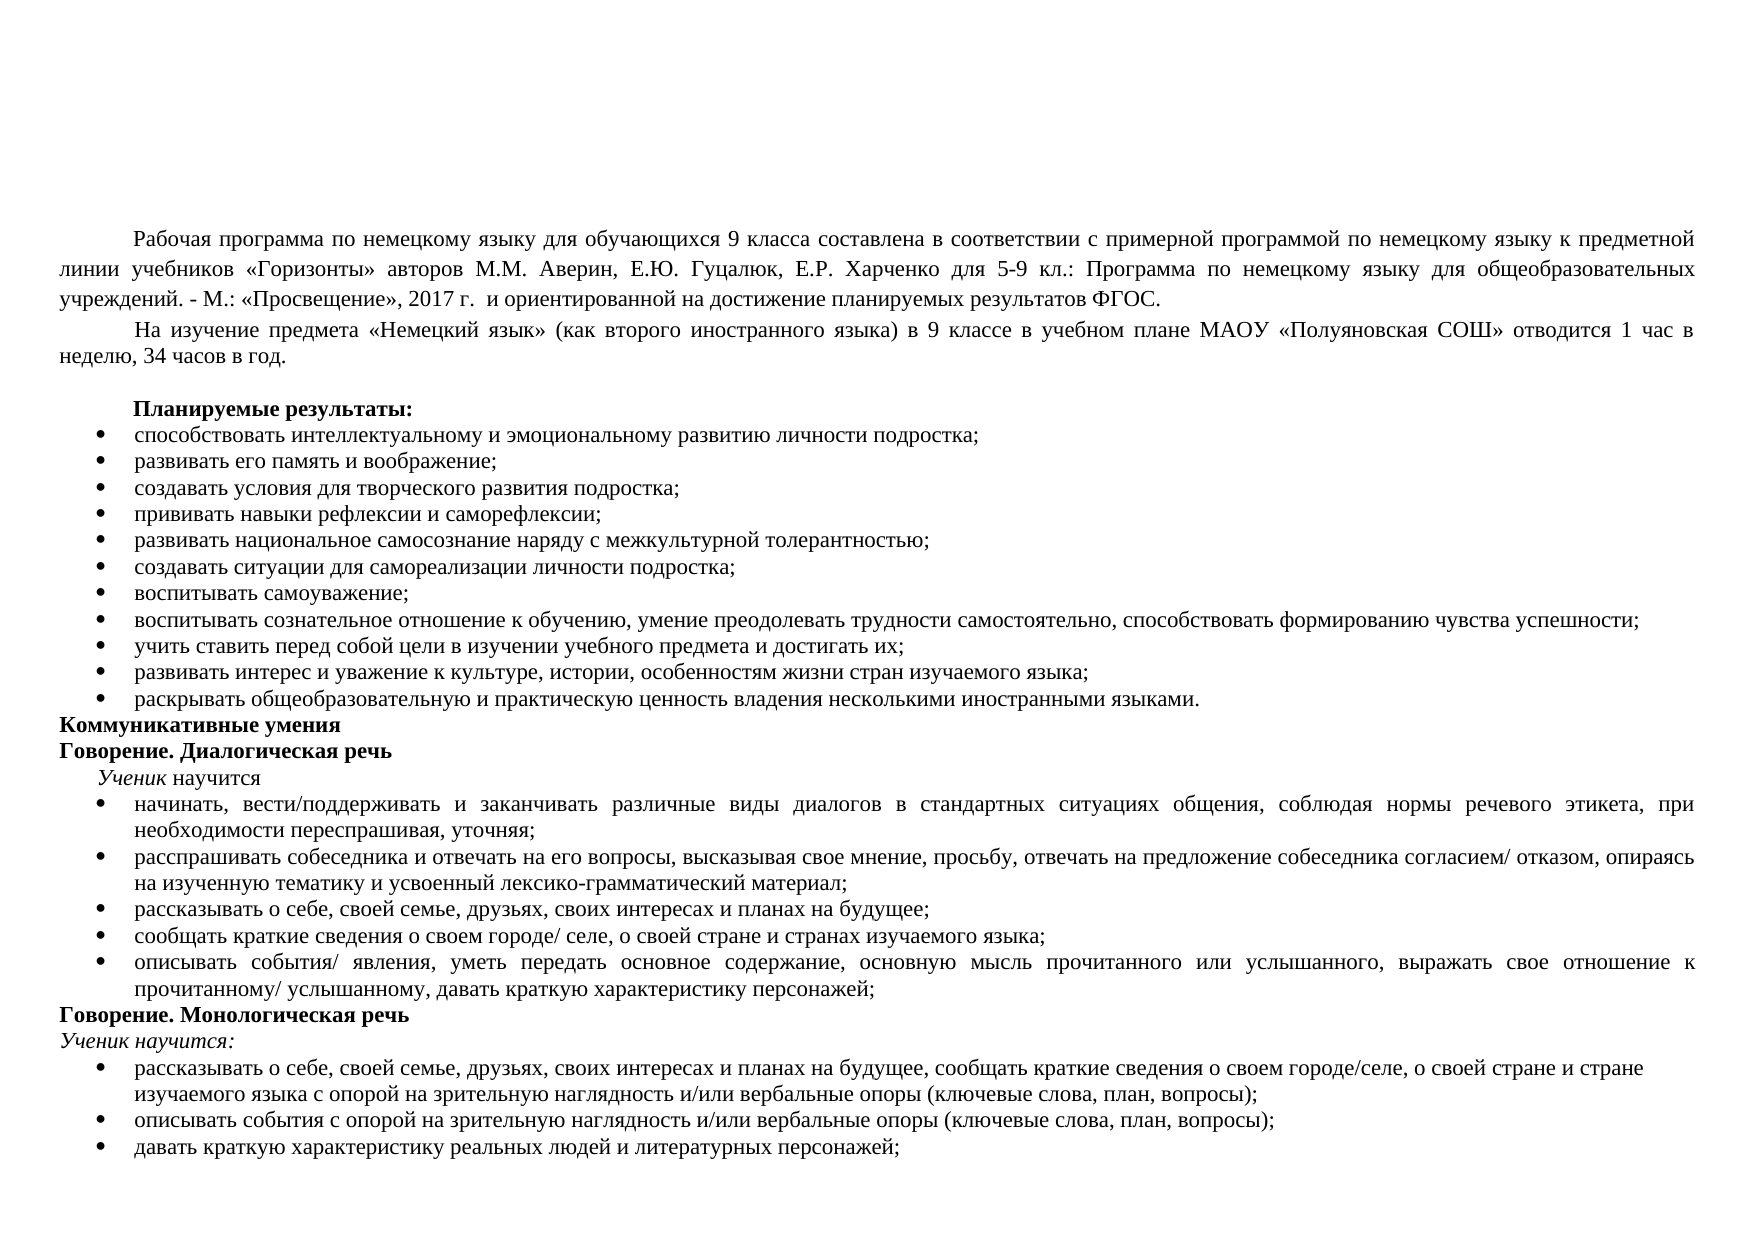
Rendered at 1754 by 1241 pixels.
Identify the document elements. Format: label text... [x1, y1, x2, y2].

list рассказывать о себе, своей семье, друзьях, своих интересах и планах на будущее; [97, 896, 1698, 922]
list давать краткую характеристику реальных людей и литературных персонажей; [97, 1133, 1698, 1159]
list развивать интерес и уважение к культуре, истории, особенностям жизни стран изучаемого языка; [97, 658, 1698, 685]
text Говорение. Диалогическая речь [59, 737, 1698, 764]
list создавать ситуации для самореализации личности подростка; [97, 553, 1698, 579]
text Планируемые результаты: [59, 395, 1698, 421]
list расспрашивать собеседника и отвечать на его вопросы, высказывая свое мнение, просьбу, отвечать на предложение собеседника согласием/ отказом, опираясь на изученную тематику и усвоенный лексико-грамматический материал; [97, 843, 1698, 896]
text Говорение. Монологическая речь [59, 1001, 1698, 1027]
text Ученик научится [97, 764, 1698, 790]
text Коммуникативные умения [59, 711, 1698, 737]
list учить ставить перед собой цели в изучении учебного предмета и достигать их; [97, 632, 1698, 658]
text Ученик научится: [59, 1027, 1698, 1054]
text На изучение предмета «Немецкий язык» (как второго иностранного языка) в 9 классе в учебном плане МАОУ «Полуяновская СОШ» отводится 1 час в неделю, 34 часов в год. [59, 316, 1698, 368]
list воспитывать самоуважение; [97, 579, 1698, 606]
list начинать, вести/поддерживать и заканчивать различные виды диалогов в стандартных ситуациях общения, соблюдая нормы речевого этикета, при необходимости переспрашивая, уточняя; [97, 790, 1698, 843]
list описывать события с опорой на зрительную наглядность и/или вербальные опоры (ключевые слова, план, вопросы); [97, 1106, 1698, 1133]
list описывать события/ явления, уметь передать основное содержание, основную мысль прочитанного или услышанного, выражать свое отношение к прочитанному/ услышанному, давать краткую характеристику персонажей; [97, 948, 1698, 1001]
list сообщать краткие сведения о своем городе/ селе, о своей стране и странах изучаемого языка; [97, 922, 1698, 948]
list способствовать интеллектуальному и эмоциональному развитию личности подростка; [97, 421, 1698, 447]
list раскрывать общеобразовательную и практическую ценность владения несколькими иностранными языками. [97, 685, 1698, 711]
text Рабочая программа по немецкому языку для обучающихся 9 класса составлена в соответствии с примерной программой по немецкому языку к предметной линии учебников «Горизонты» авторов М.М. Аверин, Е.Ю. Гуцалюк, Е.Р. Харченко для 5-9 кл.: Программа по немецкому языку для общеобразовательных учреждений. - М.: «Просвещение», 2017 г. и ориентированной на достижение планируемых результатов ФГОС. [59, 225, 1698, 312]
list развивать национальное самосознание наряду с межкультурной толерантностью; [97, 527, 1698, 553]
list прививать навыки рефлексии и саморефлексии; [97, 500, 1698, 527]
list рассказывать о себе, своей семье, друзьях, своих интересах и планах на будущее, сообщать краткие сведения о своем городе/селе, о своей стране и стране изучаемого языка с опорой на зрительную наглядность и/или вербальные опоры (ключевые слова, план, вопросы); [97, 1054, 1698, 1106]
list создавать условия для творческого развития подростка; [97, 474, 1698, 500]
list развивать его память и воображение; [97, 447, 1698, 474]
list воспитывать сознательное отношение к обучению, умение преодолевать трудности самостоятельно, способствовать формированию чувства успешности; [97, 606, 1698, 632]
